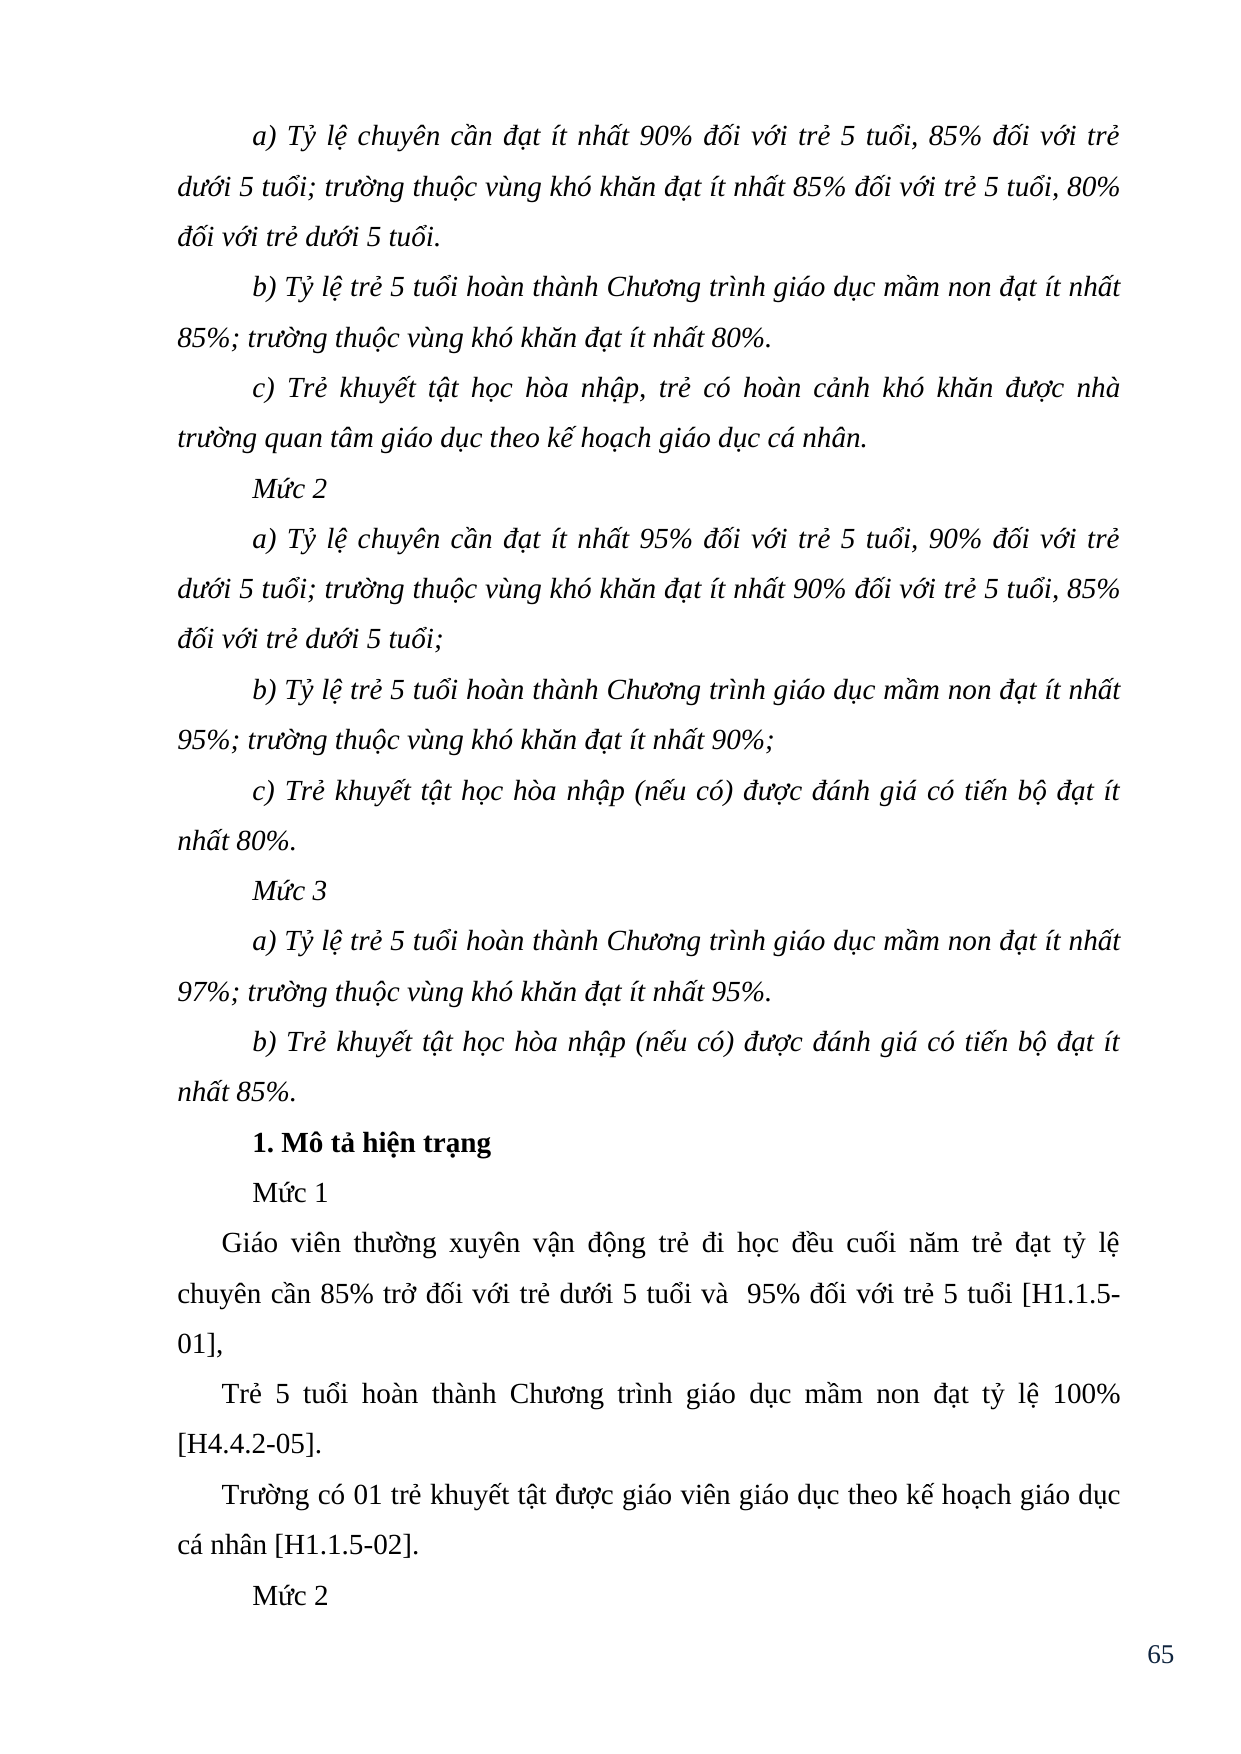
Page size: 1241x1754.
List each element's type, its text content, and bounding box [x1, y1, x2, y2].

text c) Trẻ khuyết tật học hòa nhập, trẻ có hoàn cảnh khó khăn được nhà trường quan tâm giáo dục theo kế hoạch giáo dục cá nhân. [177, 370, 1122, 454]
text b) Trẻ khuyết tật học hòa nhập (nếu có) được đánh giá có tiến bộ đạt ít nhất 85%. [177, 1024, 1122, 1108]
text b) Tỷ lệ trẻ 5 tuổi hoàn thành Chương trình giáo dục mầm non đạt ít nhất 95%; trường thuộc vùng khó khăn đạt ít nhất 90%; [177, 672, 1122, 756]
text Giáo viên thường xuyên vận động trẻ đi học đều cuối năm trẻ đạt tỷ lệ chuyên cần 85% trở đối với trẻ dưới 5 tuổi và 95% đối với trẻ 5 tuổi [H1.1.5-01], [177, 1225, 1122, 1359]
text a) Tỷ lệ chuyên cần đạt ít nhất 95% đối với trẻ 5 tuổi, 90% đối với trẻ dưới 5 tuổi; trường thuộc vùng khó khăn đạt ít nhất 90% đối với trẻ 5 tuổi, 85% đối với trẻ dưới 5 tuổi; [177, 521, 1122, 655]
text a) Tỷ lệ trẻ 5 tuổi hoàn thành Chương trình giáo dục mầm non đạt ít nhất 97%; trường thuộc vùng khó khăn đạt ít nhất 95%. [177, 923, 1122, 1007]
text Mức 2 [177, 1578, 1122, 1611]
text Trường có 01 trẻ khuyết tật được giáo viên giáo dục theo kế hoạch giáo dục cá nhân [H1.1.5-02]. [177, 1477, 1122, 1561]
text c) Trẻ khuyết tật học hòa nhập (nếu có) được đánh giá có tiến bộ đạt ít nhất 80%. [177, 773, 1122, 856]
text Mức 1 [177, 1175, 1122, 1209]
text Trẻ 5 tuổi hoàn thành Chương trình giáo dục mầm non đạt tỷ lệ 100% [H4.4.2-05]. [177, 1376, 1122, 1460]
text b) Tỷ lệ trẻ 5 tuổi hoàn thành Chương trình giáo dục mầm non đạt ít nhất 85%; trường thuộc vùng khó khăn đạt ít nhất 80%. [177, 269, 1122, 353]
text Mức 2 [177, 471, 1122, 504]
text 1. Mô tả hiện trạng [177, 1125, 1122, 1158]
text Mức 3 [177, 873, 1122, 907]
text a) Tỷ lệ chuyên cần đạt ít nhất 90% đối với trẻ 5 tuổi, 85% đối với trẻ dưới 5 tuổi; trường thuộc vùng khó khăn đạt ít nhất 85% đối với trẻ 5 tuổi, 80% đối với trẻ dưới 5 tuổi. [177, 118, 1122, 253]
